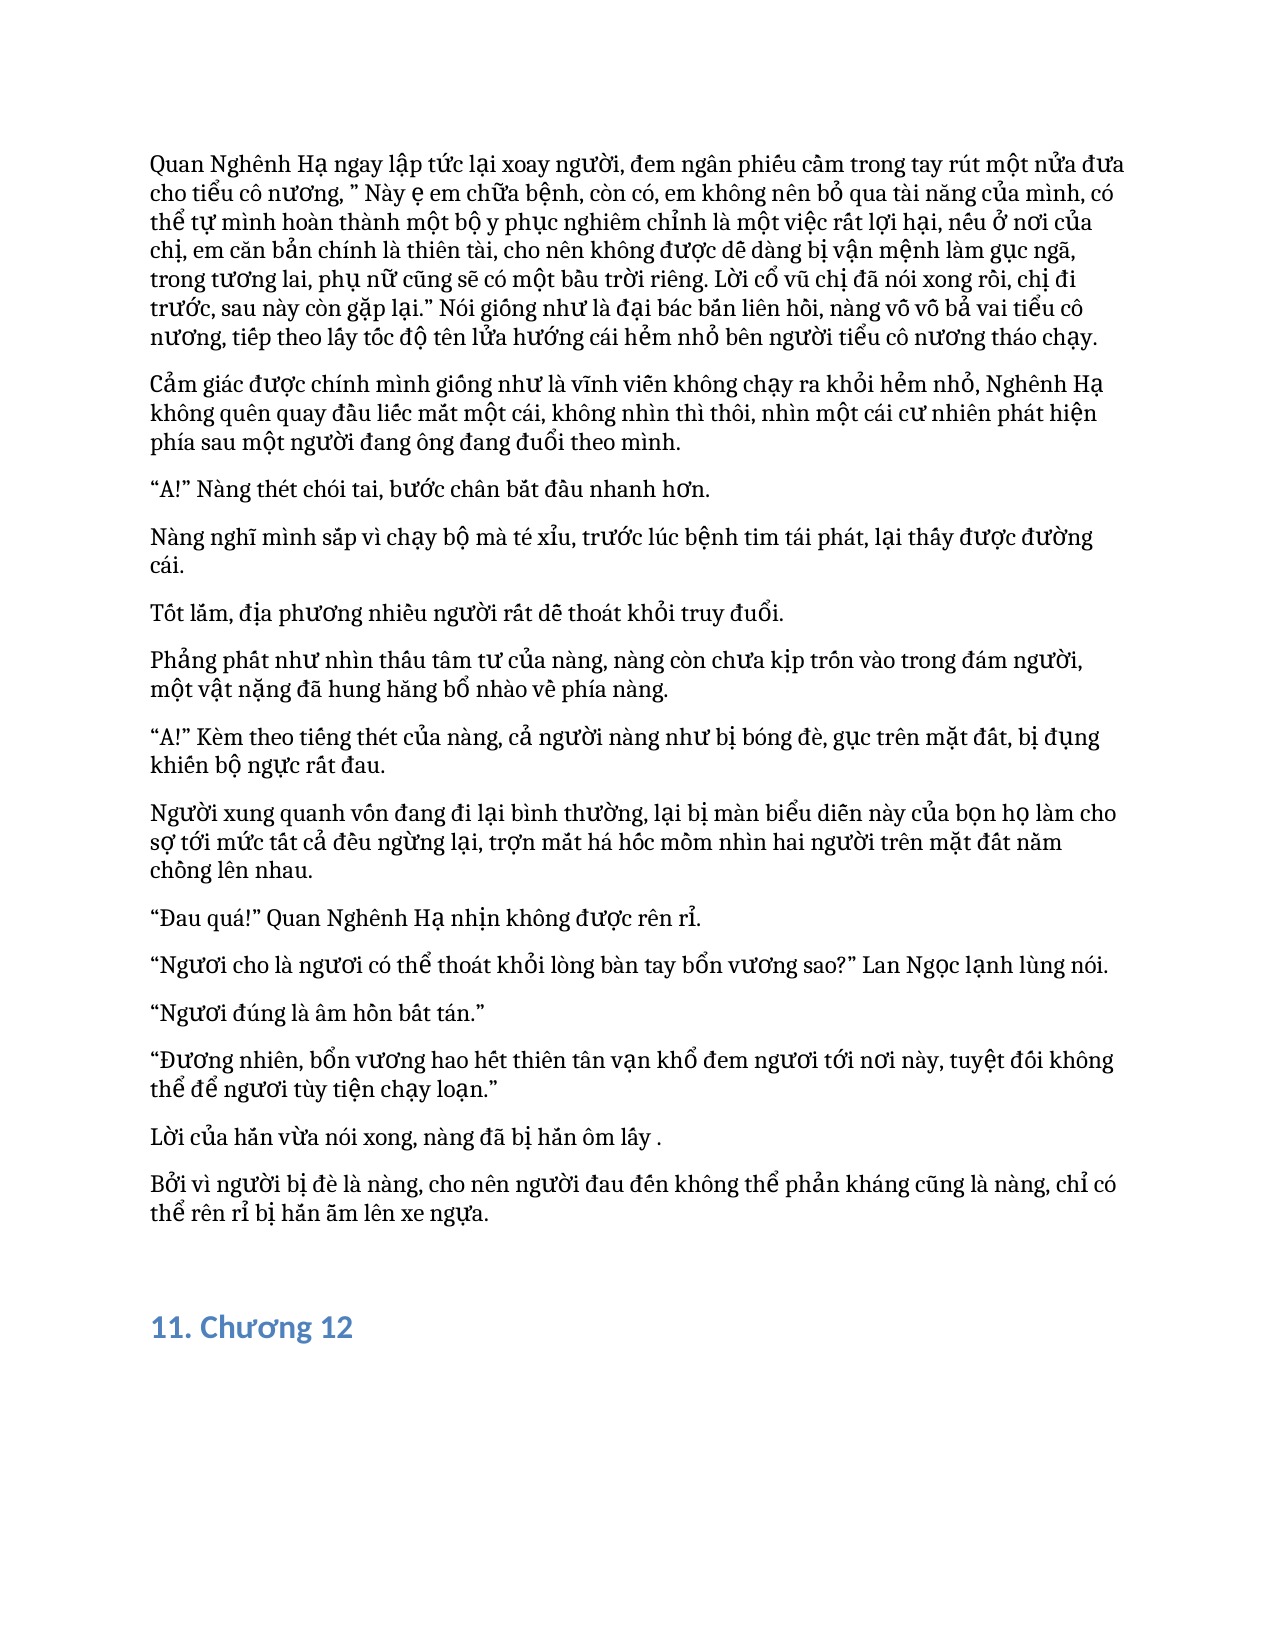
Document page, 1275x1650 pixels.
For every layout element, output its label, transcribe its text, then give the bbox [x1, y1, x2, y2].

text Phảng phất như nhìn thấu tâm tư của nàng, nàng còn chưa kịp trốn vào trong đám người, một vật nặng đã hung hăng bổ nhào về phía nàng. [150, 646, 1125, 704]
text Nàng nghĩ mình sắp vì chạy bộ mà té xỉu, trước lúc bệnh tim tái phát, lại thấy được đường cái. [150, 522, 1125, 580]
subtitle 11. Chương 12 [150, 1306, 1125, 1347]
text Tốt lắm, địa phương nhiều người rất dễ thoát khỏi truy đuổi. [150, 599, 1125, 627]
text Cảm giác được chính mình giống như là vĩnh viễn không chạy ra khỏi hẻm nhỏ, Nghênh Hạ không quên quay đầu liếc mắt một cái, không nhìn thì thôi, nhìn một cái cư nhiên phát hiện phía sau một người đang ông đang đuổi theo mình. [150, 370, 1125, 456]
text “Đương nhiên, bổn vương hao hết thiên tân vạn khổ đem ngươi tới nơi này, tuyệt đối không thể để ngươi tùy tiện chạy loạn.” [150, 1046, 1125, 1104]
text Bởi vì người bị đè là nàng, cho nên người đau đến không thể phản kháng cũng là nàng, chỉ có thể rên rỉ bị hắn ẵm lên xe ngựa. [150, 1170, 1125, 1285]
text “Ngươi cho là ngươi có thể thoát khỏi lòng bàn tay bổn vương sao?” Lan Ngọc lạnh lùng nói. [150, 951, 1125, 980]
text “Ngươi đúng là âm hồn bất tán.” [150, 999, 1125, 1027]
text “A!” Kèm theo tiếng thét của nàng, cả người nàng như bị bóng đè, gục trên mặt đất, bị đụng khiến bộ ngực rất đau. [150, 722, 1125, 780]
text Lời của hắn vừa nói xong, nàng đã bị hắn ôm lấy . [150, 1122, 1125, 1151]
text Người xung quanh vốn đang đi lại bình thường, lại bị màn biểu diễn này của bọn họ làm cho sợ tới mức tất cả đều ngừng lại, trợn mắt há hốc mồm nhìn hai người trên mặt đất nằm chồng lên nhau. [150, 799, 1125, 885]
text “Đau quá!” Quan Nghênh Hạ nhịn không được rên rỉ. [150, 904, 1125, 932]
text Quan Nghênh Hạ ngay lập tức lại xoay người, đem ngân phiếu cầm trong tay rút một nửa đưa cho tiểu cô nương, ” Này ẹ em chữa bệnh, còn có, em không nên bỏ qua tài năng của mình, có thể tự mình hoàn thành một bộ y phục nghiêm chỉnh là một việc rất lợi hại, nếu ở nơi của chị, em căn bản chính là thiên tài, cho nên không được dễ dàng bị vận mệnh làm gục ngã, trong tương lai, phụ nữ cũng sẽ có một bầu trời riêng. Lời cổ vũ chị đã nói xong rồi, chị đi trước, sau này còn gặp lại.” Nói giống như là đại bác bắn liên hồi, nàng vỗ vỗ bả vai tiểu cô nương, tiếp theo lấy tốc độ tên lửa hướng cái hẻm nhỏ bên người tiểu cô nương tháo chạy. [150, 150, 1125, 351]
text “A!” Nàng thét chói tai, bước chân bắt đầu nhanh hơn. [150, 475, 1125, 504]
